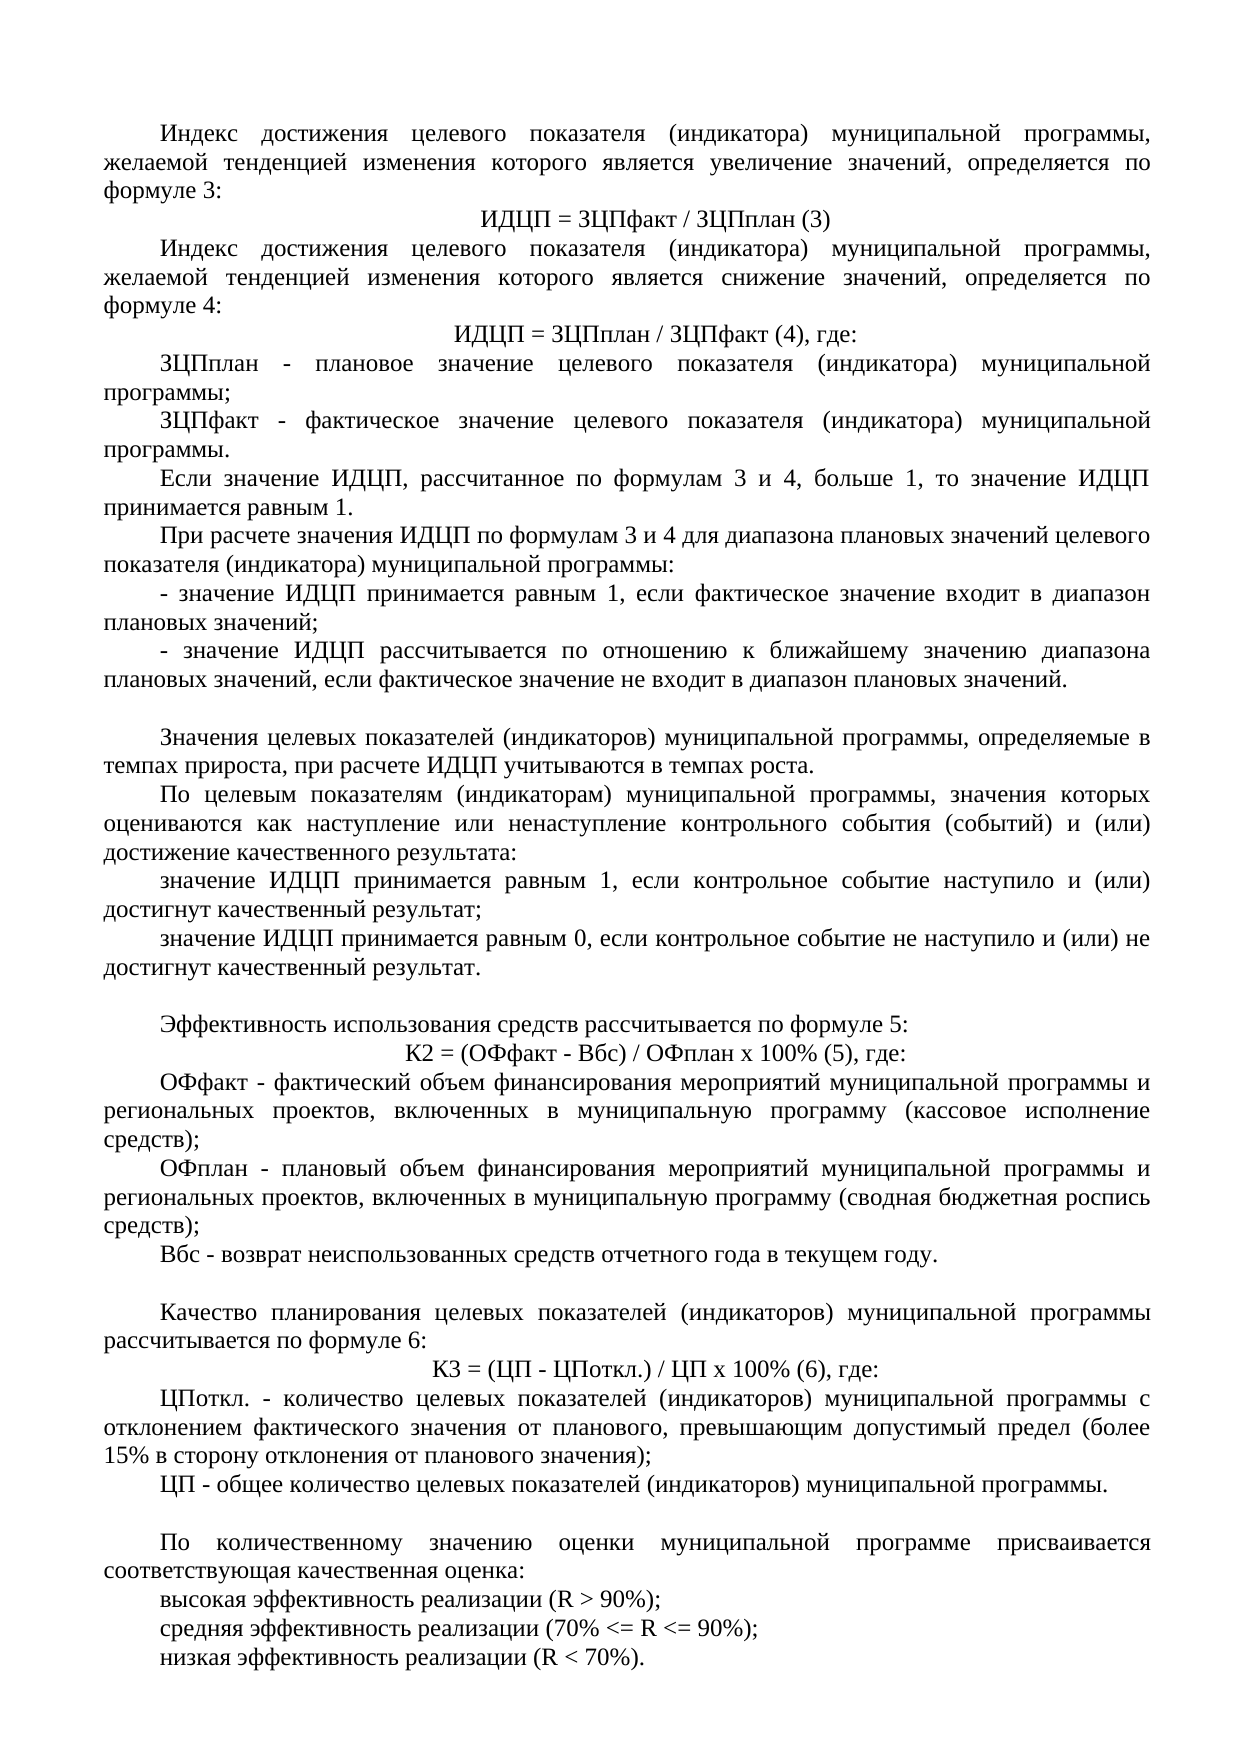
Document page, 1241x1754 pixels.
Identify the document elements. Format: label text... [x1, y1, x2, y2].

text ИДЦП = ЗЦПфакт / ЗЦПплан (3) [103, 204, 1152, 233]
text Качество планирования целевых показателей (индикаторов) муниципальной программы рассчитывается по формуле 6: [103, 1297, 1152, 1354]
text По количественному значению оценки муниципальной программе присваивается соответствующая качественная оценка: [103, 1527, 1152, 1584]
text При расчете значения ИДЦП по формулам 3 и 4 для диапазона плановых значений целевого показателя (индикатора) муниципальной программы: [103, 521, 1152, 578]
text средняя эффективность реализации (70% <= R <= 90%); [103, 1613, 1152, 1642]
text - значение ИДЦП принимается равным 1, если фактическое значение входит в диапазон плановых значений; [103, 578, 1152, 636]
text ЗЦПфакт - фактическое значение целевого показателя (индикатора) муниципальной программы. [103, 406, 1152, 463]
text ЗЦПплан - плановое значение целевого показателя (индикатора) муниципальной программы; [103, 348, 1152, 406]
text По целевым показателям (индикаторам) муниципальной программы, значения которых оцениваются как наступление или ненаступление контрольного события (событий) и (или) достижение качественного результата: [103, 779, 1152, 866]
text значение ИДЦП принимается равным 0, если контрольное событие не наступило и (или) не достигнут качественный результат. [103, 923, 1152, 981]
text Вбс - возврат неиспользованных средств отчетного года в текущем году. [103, 1239, 1152, 1268]
text Эффективность использования средств рассчитывается по формуле 5: [103, 1009, 1152, 1038]
text высокая эффективность реализации (R > 90%); [103, 1584, 1152, 1613]
text ЦП - общее количество целевых показателей (индикаторов) муниципальной программы. [103, 1469, 1152, 1498]
text Если значение ИДЦП, рассчитанное по формулам 3 и 4, больше 1, то значение ИДЦП принимается равным 1. [103, 463, 1152, 521]
text значение ИДЦП принимается равным 1, если контрольное событие наступило и (или) достигнут качественный результат; [103, 866, 1152, 923]
text ИДЦП = ЗЦПплан / ЗЦПфакт (4), где: [103, 319, 1152, 348]
text ОФфакт - фактический объем финансирования мероприятий муниципальной программы и региональных проектов, включенных в муниципальную программу (кассовое исполнение средств); [103, 1067, 1152, 1153]
text Индекс достижения целевого показателя (индикатора) муниципальной программы, желаемой тенденцией изменения которого является увеличение значений, определяется по формуле 3: [103, 118, 1152, 204]
text ОФплан - плановый объем финансирования мероприятий муниципальной программы и региональных проектов, включенных в муниципальную программу (сводная бюджетная роспись средств); [103, 1153, 1152, 1239]
text ЦПоткл. - количество целевых показателей (индикаторов) муниципальной программы с отклонением фактического значения от планового, превышающим допустимый предел (более 15% в сторону отклонения от планового значения); [103, 1383, 1152, 1469]
text Значения целевых показателей (индикаторов) муниципальной программы, определяемые в темпах прироста, при расчете ИДЦП учитываются в темпах роста. [103, 722, 1152, 779]
text - значение ИДЦП рассчитывается по отношению к ближайшему значению диапазона плановых значений, если фактическое значение не входит в диапазон плановых значений. [103, 636, 1152, 693]
text К2 = (ОФфакт - Вбс) / ОФплан x 100% (5), где: [103, 1038, 1152, 1067]
text низкая эффективность реализации (R < 70%). [103, 1642, 1152, 1671]
text Индекс достижения целевого показателя (индикатора) муниципальной программы, желаемой тенденцией изменения которого является снижение значений, определяется по формуле 4: [103, 233, 1152, 319]
text К3 = (ЦП - ЦПоткл.) / ЦП x 100% (6), где: [103, 1354, 1152, 1383]
